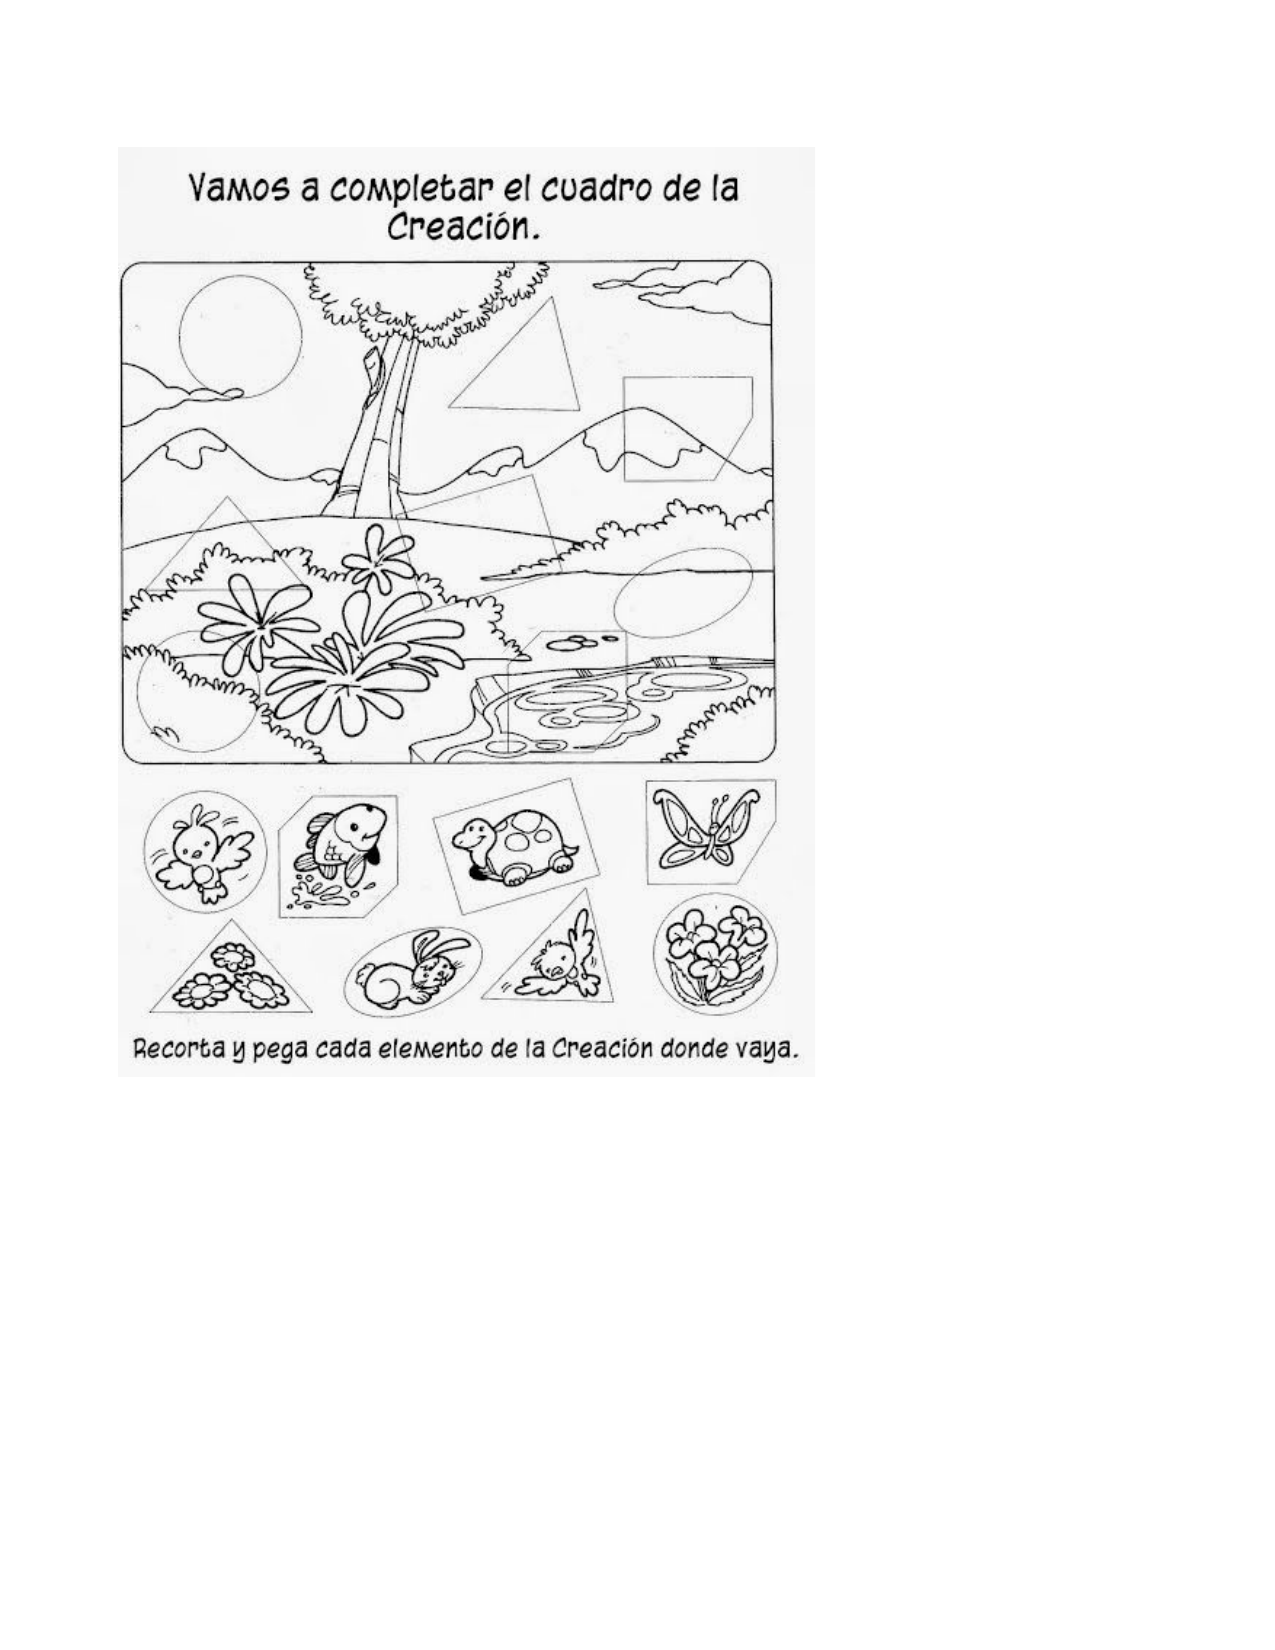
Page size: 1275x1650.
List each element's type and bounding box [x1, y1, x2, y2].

picture [118, 147, 815, 1077]
